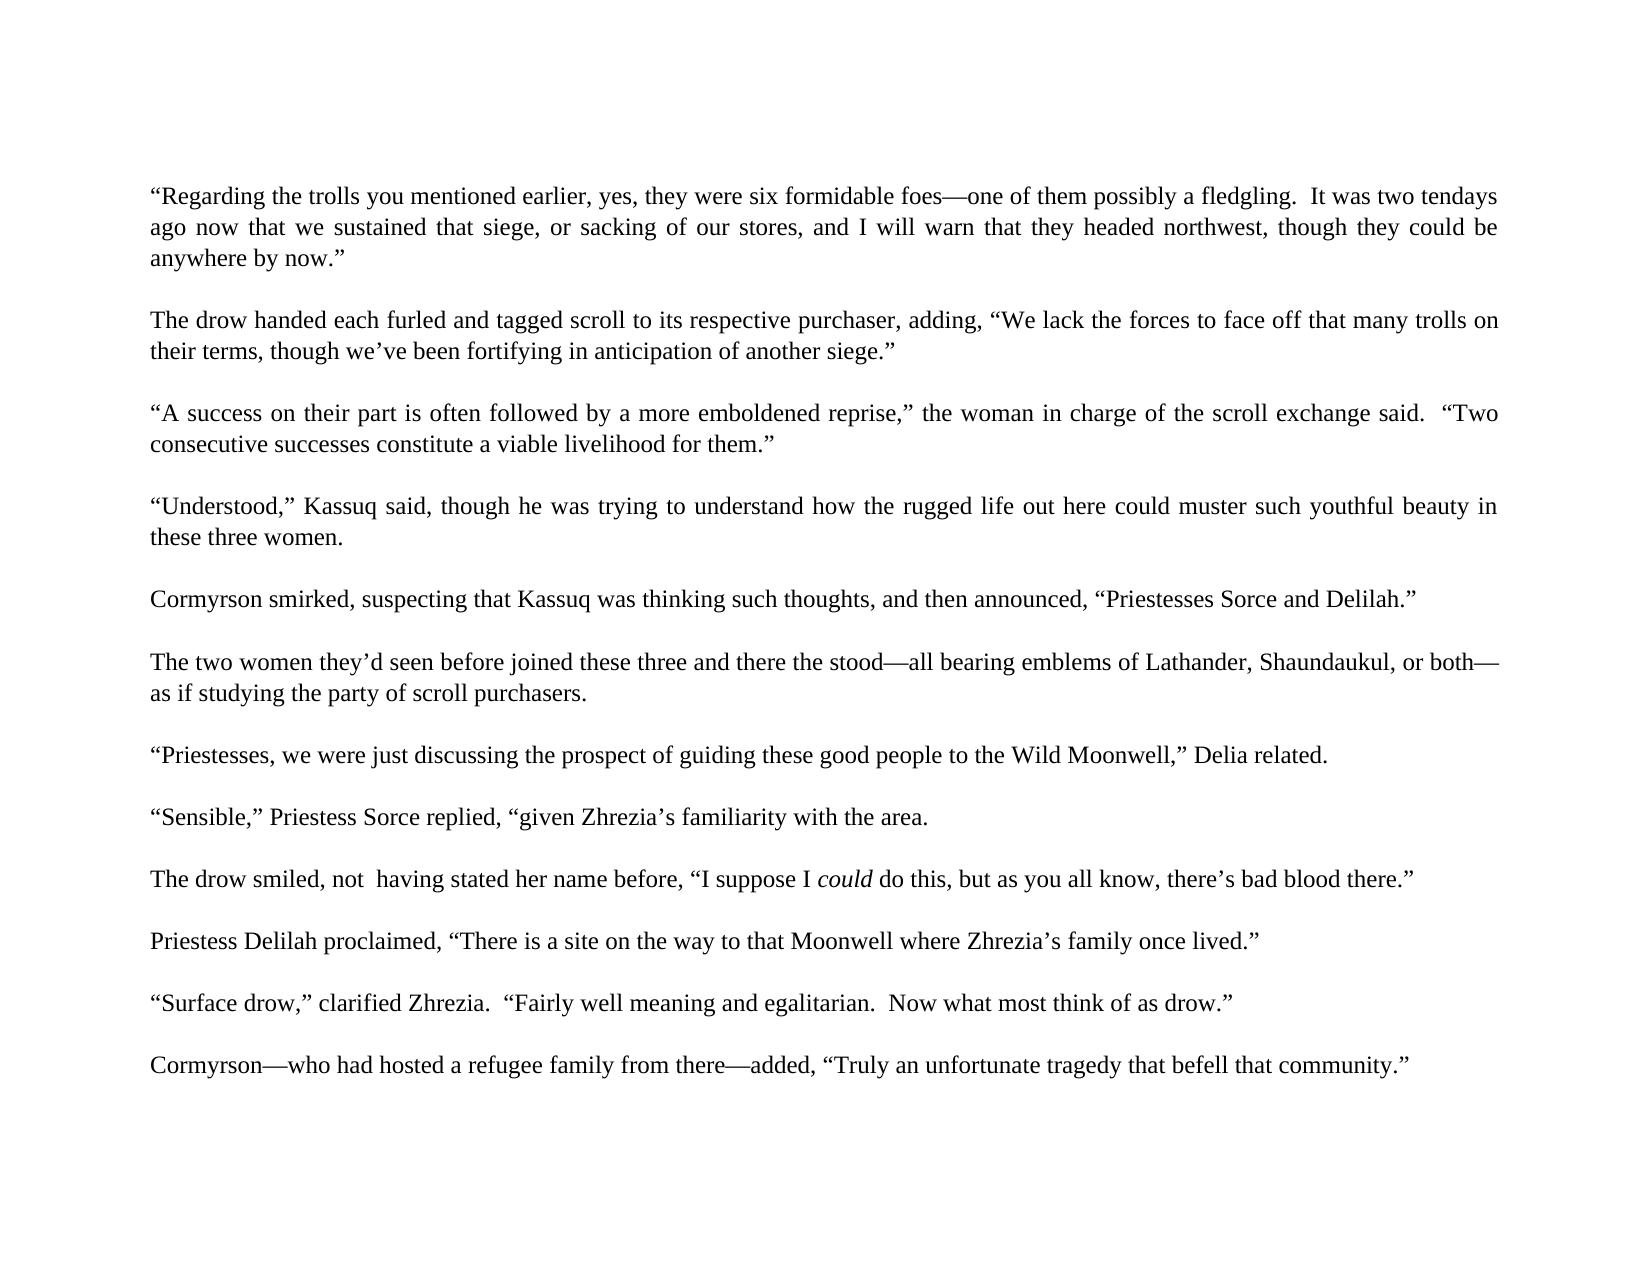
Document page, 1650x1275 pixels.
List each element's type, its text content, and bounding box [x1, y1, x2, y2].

text “A success on their part is often followed by a more emboldened reprise,” the woman in charge of the scroll exchange said. “Two consecutive successes constitute a viable livelihood for them.” [150, 398, 1500, 458]
text “Understood,” Kassuq said, though he was trying to understand how the rugged life out here could muster such youthful beauty in these three women. [150, 491, 1500, 551]
text The two women they’d seen before joined these three and there the stood—all bearing emblems of Lathander, Shaundaukul, or both—as if studying the party of scroll purchasers. [150, 647, 1500, 706]
text “Sensible,” Priestess Sorce replied, “given Zhrezia’s familiarity with the area. [150, 802, 1500, 831]
text “Priestesses, we were just discussing the prospect of guiding these good people to the Wild Moonwell,” Delia related. [150, 740, 1500, 768]
text Cormyrson—who had hosted a refugee family from there—added, “Truly an unfortunate tragedy that befell that community.” [150, 1050, 1500, 1079]
text Priestess Delilah proclaimed, “There is a site on the way to that Moonwell where Zhrezia’s family once lived.” [150, 926, 1500, 955]
text The drow smiled, not having stated her name before, “I suppose I could do this, but as you all know, there’s bad blood there.” [150, 864, 1500, 893]
text Cormyrson smirked, suspecting that Kassuq was thinking such thoughts, and then announced, “Priestesses Sorce and Delilah.” [150, 584, 1500, 613]
text “Regarding the trolls you mentioned earlier, yes, they were six formidable foes—one of them possibly a fledgling. It was two tendays ago now that we sustained that siege, or sacking of our stores, and I will warn that they headed northwest, though they could be anywhere by now.” [150, 181, 1500, 272]
text “Surface drow,” clarified Zhrezia. “Fairly well meaning and egalitarian. Now what most think of as drow.” [150, 988, 1500, 1017]
text The drow handed each furled and tagged scroll to its respective purchaser, adding, “We lack the forces to face off that many trolls on their terms, though we’ve been fortifying in anticipation of another siege.” [150, 305, 1500, 365]
